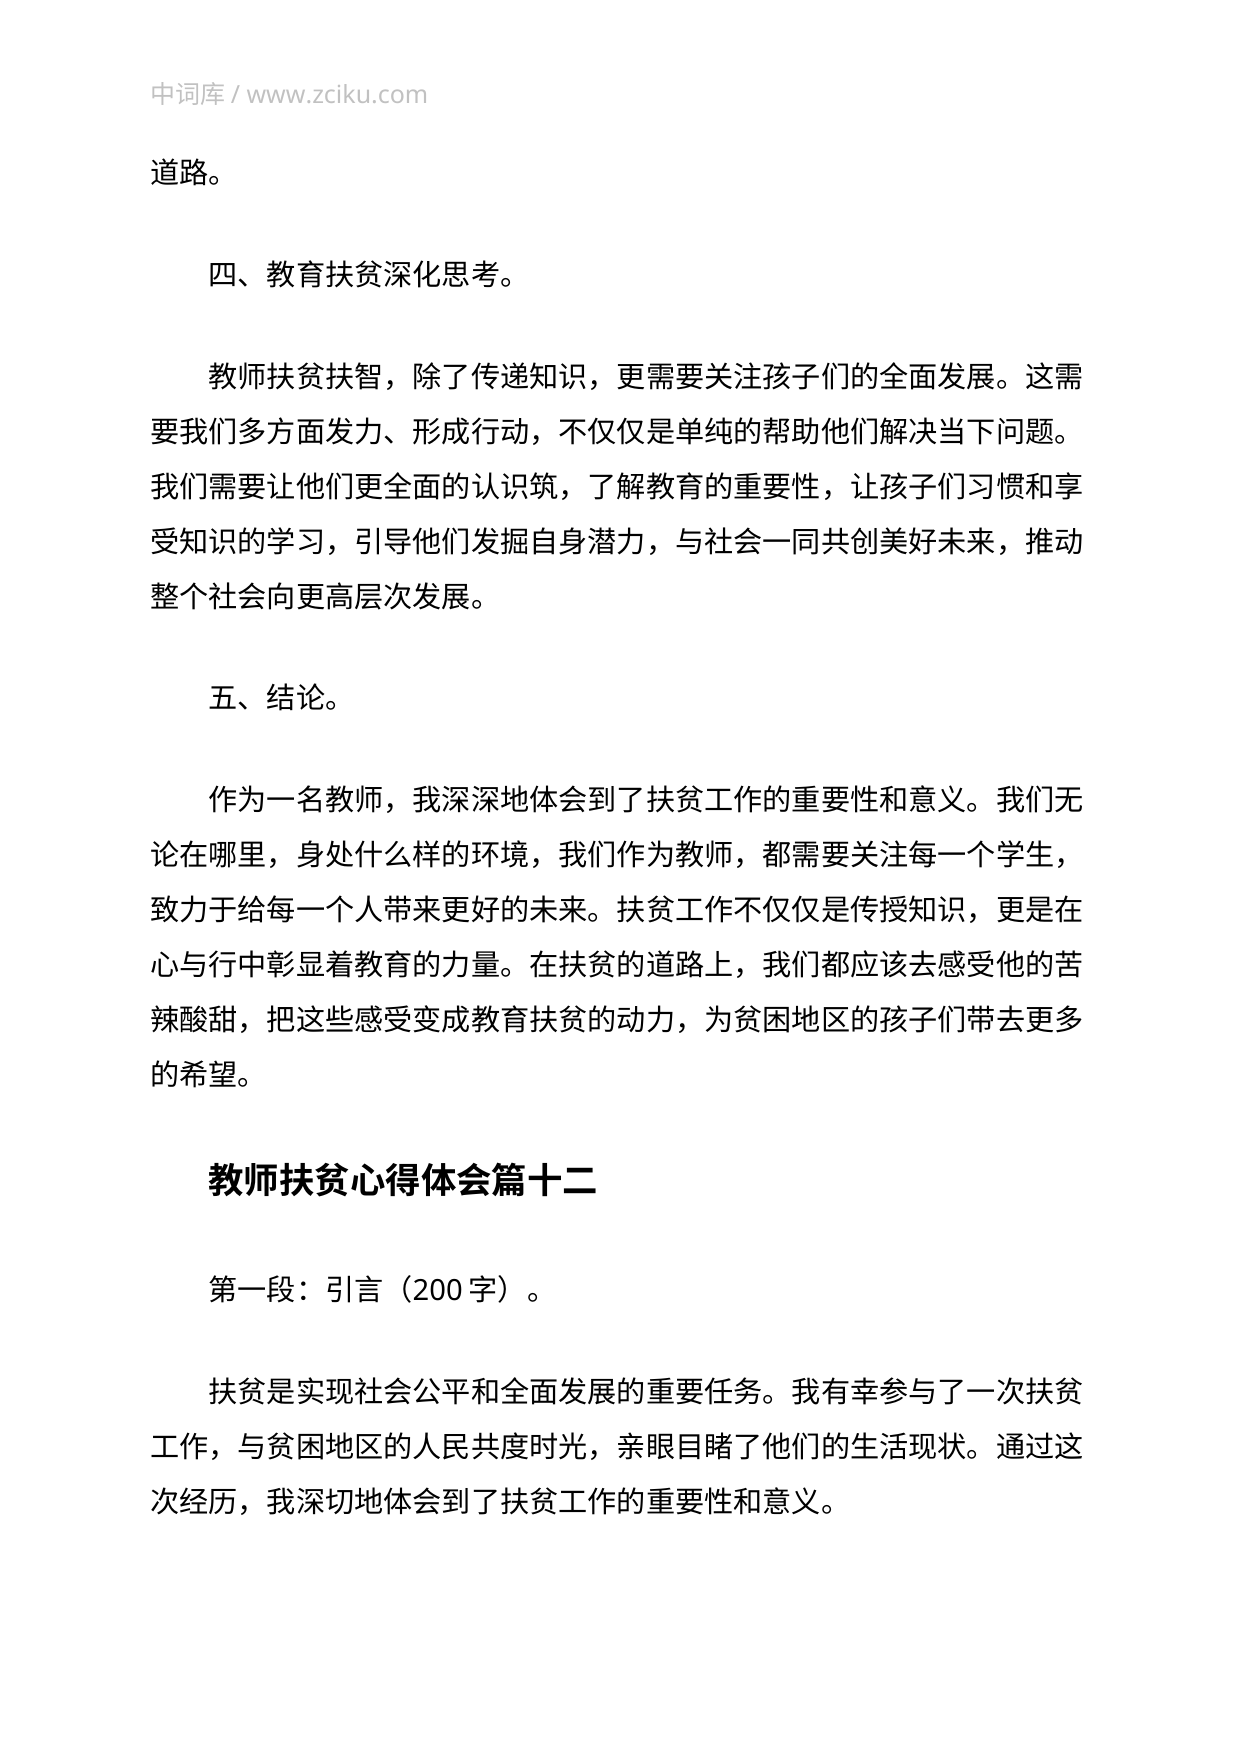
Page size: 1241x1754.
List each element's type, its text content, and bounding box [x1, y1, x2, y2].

text 第一段：引言（200字）。 [150, 1266, 1090, 1309]
text 五、结论。 [150, 675, 1090, 717]
text 教师扶贫扶智，除了传递知识，更需要关注孩子们的全面发展。这需要我们多方面发力、形成行动，不仅仅是单纯的帮助他们解决当下问题。我们需要让他们更全面的认识筑，了解教育的重要性，让孩子们习惯和享受知识的学习，引导他们发掘自身潜力，与社会一同共创美好未来，推动整个社会向更高层次发展。 [150, 353, 1090, 615]
text 作为一名教师，我深深地体会到了扶贫工作的重要性和意义。我们无论在哪里，身处什么样的环境，我们作为教师，都需要关注每一个学生，致力于给每一个人带来更好的未来。扶贫工作不仅仅是传授知识，更是在心与行中彰显着教育的力量。在扶贫的道路上，我们都应该去感受他的苦辣酸甜，把这些感受变成教育扶贫的动力，为贫困地区的孩子们带去更多的希望。 [150, 777, 1090, 1093]
text 教师扶贫心得体会篇十二 [150, 1153, 1090, 1204]
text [150, 150, 1090, 192]
text 扶贫是实现社会公平和全面发展的重要任务。我有幸参与了一次扶贫工作，与贫困地区的人民共度时光，亲眼目睹了他们的生活现状。通过这次经历，我深切地体会到了扶贫工作的重要性和意义。 [150, 1368, 1090, 1520]
text 四、教育扶贫深化思考。 [150, 252, 1090, 294]
